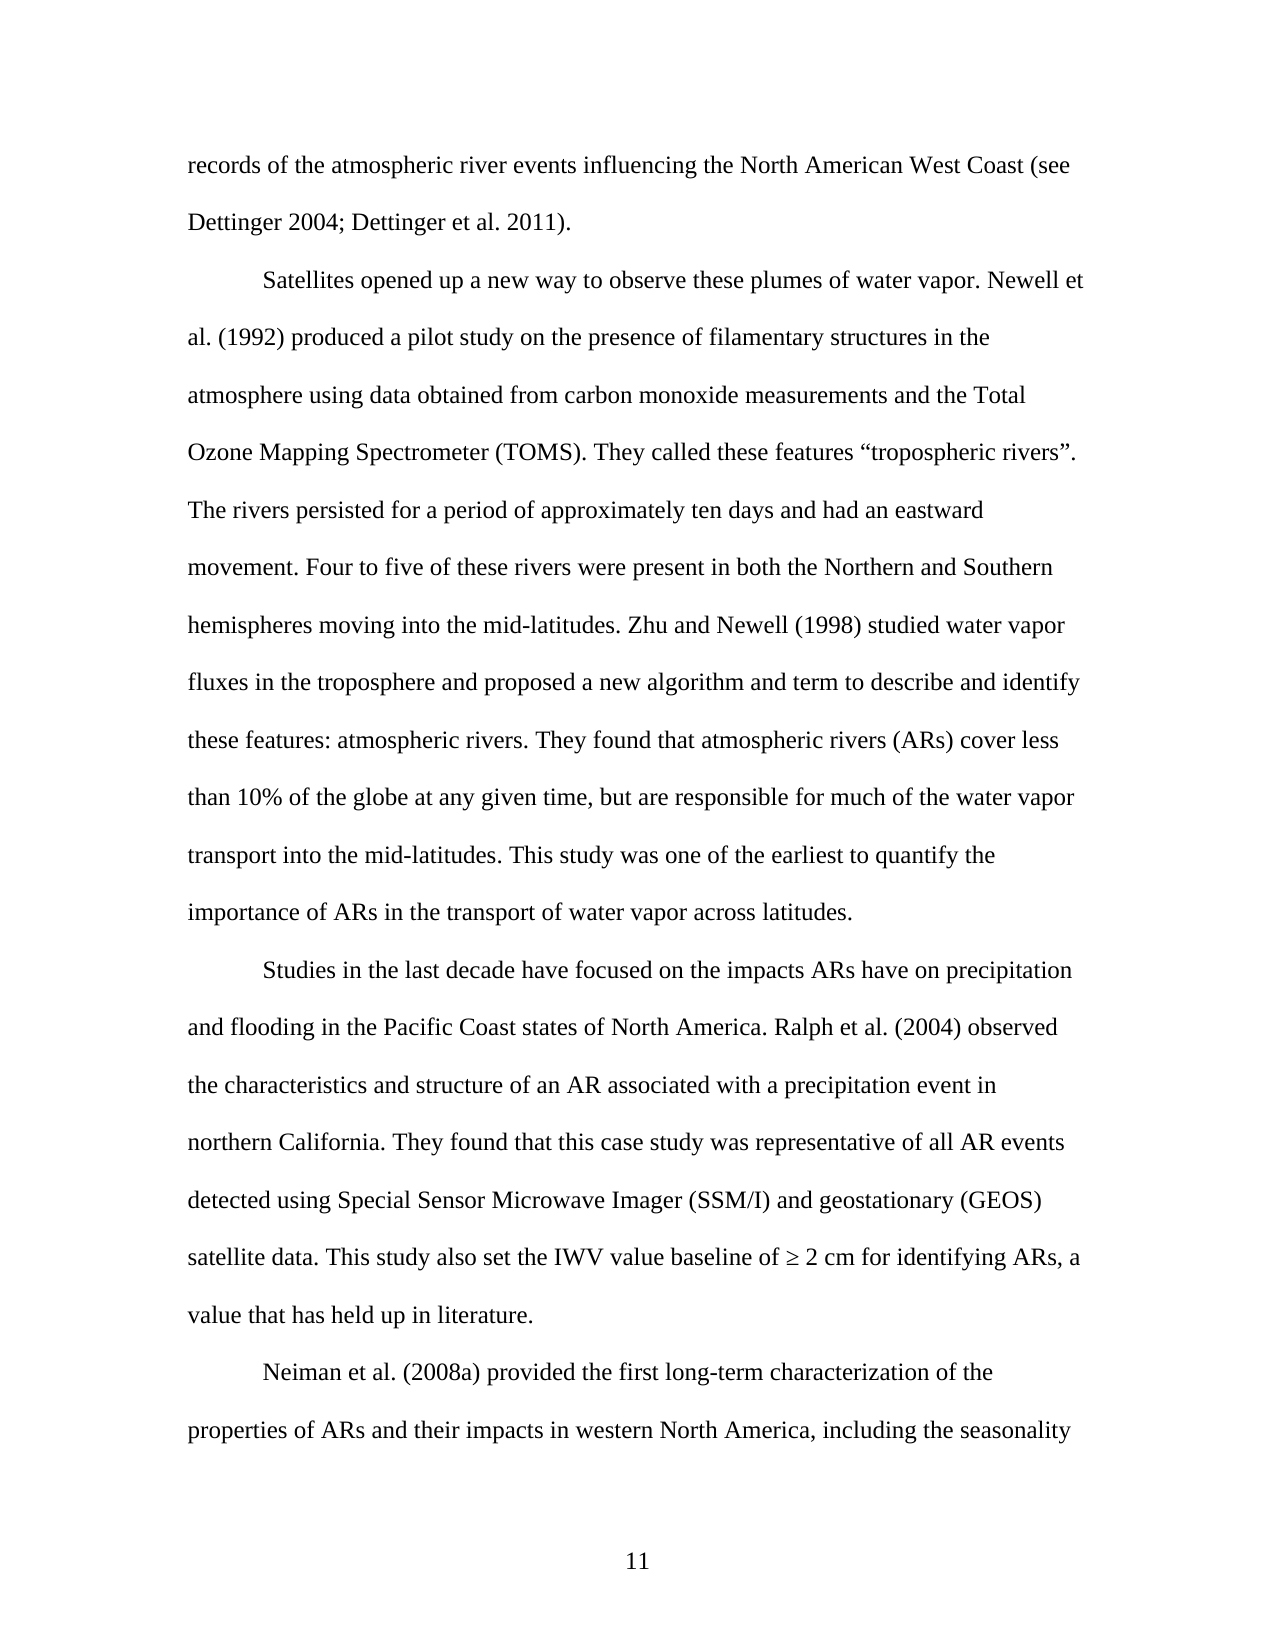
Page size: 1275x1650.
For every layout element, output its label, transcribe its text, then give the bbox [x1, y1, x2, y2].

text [187, 1357, 1087, 1444]
text Satellites opened up a new way to observe these plumes of water vapor. Newell et al. (1992) produced a pilot study on the presence of filamentary structures in the atmosphere using data obtained from carbon monoxide measurements and the Total Ozone Mapping Spectrometer (TOMS). They called these features “tropospheric rivers”. The rivers persisted for a period of approximately ten days and had an eastward movement. Four to five of these rivers were present in both the Northern and Southern hemispheres moving into the mid-latitudes. Zhu and Newell (1998) studied water vapor fluxes in the troposphere and proposed a new algorithm and term to describe and identify these features: atmospheric rivers. They found that atmospheric rivers (ARs) cover less than 10% of the globe at any given time, but are responsible for much of the water vapor transport into the mid-latitudes. This study was one of the earliest to quantify the importance of ARs in the transport of water vapor across latitudes. [187, 265, 1087, 926]
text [187, 150, 1087, 236]
text Studies in the last decade have focused on the impacts ARs have on precipitation and flooding in the Pacific Coast states of North America. Ralph et al. (2004) observed the characteristics and structure of an AR associated with a precipitation event in northern California. They found that this case study was representative of all AR events detected using Special Sensor Microwave Imager (SSM/I) and geostationary (GEOS) satellite data. This study also set the IWV value baseline of ≥ 2 cm for identifying ARs, a value that has held up in literature. [187, 955, 1087, 1329]
